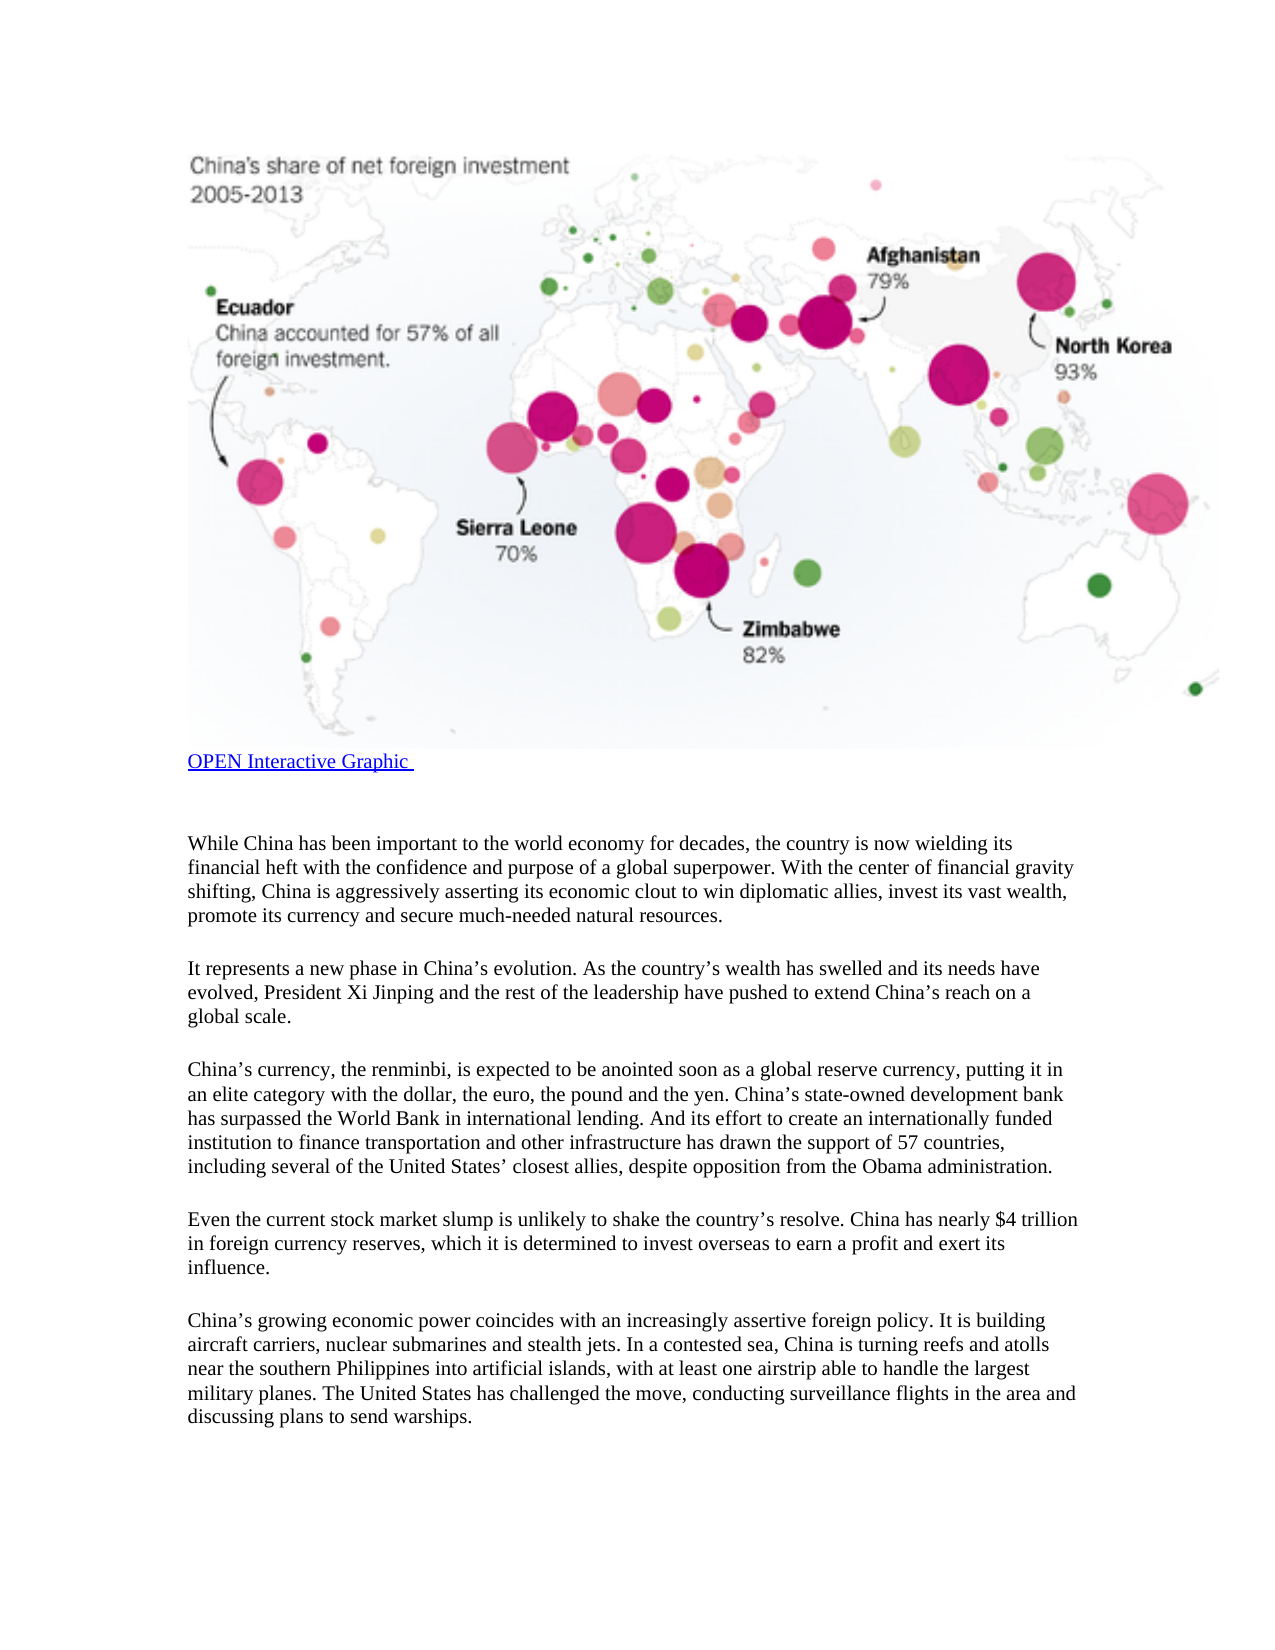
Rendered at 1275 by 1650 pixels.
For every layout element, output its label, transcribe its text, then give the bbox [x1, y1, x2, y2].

text While China has been important to the world economy for decades, the country is now wielding its financial heft with the confidence and purpose of a global superpower. With the center of financial gravity shifting, China is aggressively asserting its economic clout to win diplomatic allies, invest its vast wealth, promote its currency and secure much-needed natural resources. [187, 831, 1087, 927]
text OPEN Interactive Graphic [187, 749, 1087, 773]
text China’s currency, the renminbi, is expected to be anointed soon as a global reserve currency, putting it in an elite category with the dollar, the euro, the pound and the yen. China’s state-owned development bank has surpassed the World Bank in international lending. And its effort to create an internationally funded institution to finance transportation and other infrastructure has drawn the support of 57 countries, including several of the United States’ closest allies, despite opposition from the Obama administration. [187, 1057, 1087, 1178]
text Even the current stock market slump is unlikely to shake the country’s resolve. China has nearly $4 trillion in foreign currency reserves, which it is determined to invest overseas to earn a profit and exert its influence. [187, 1207, 1087, 1279]
picture [187, 150, 1220, 749]
text It represents a new phase in China’s evolution. As the country’s wealth has swelled and its needs have evolved, President Xi Jinping and the rest of the leadership have pushed to extend China’s reach on a global scale. [187, 956, 1087, 1028]
text China’s growing economic power coincides with an increasingly assertive foreign policy. It is building aircraft carriers, nuclear submarines and stealth jets. In a contested sea, China is turning reefs and atolls near the southern Philippines into artificial islands, with at least one airstrip able to handle the largest military planes. The United States has challenged the move, conducting surveillance flights in the area and discussing plans to send warships. [187, 1308, 1087, 1428]
